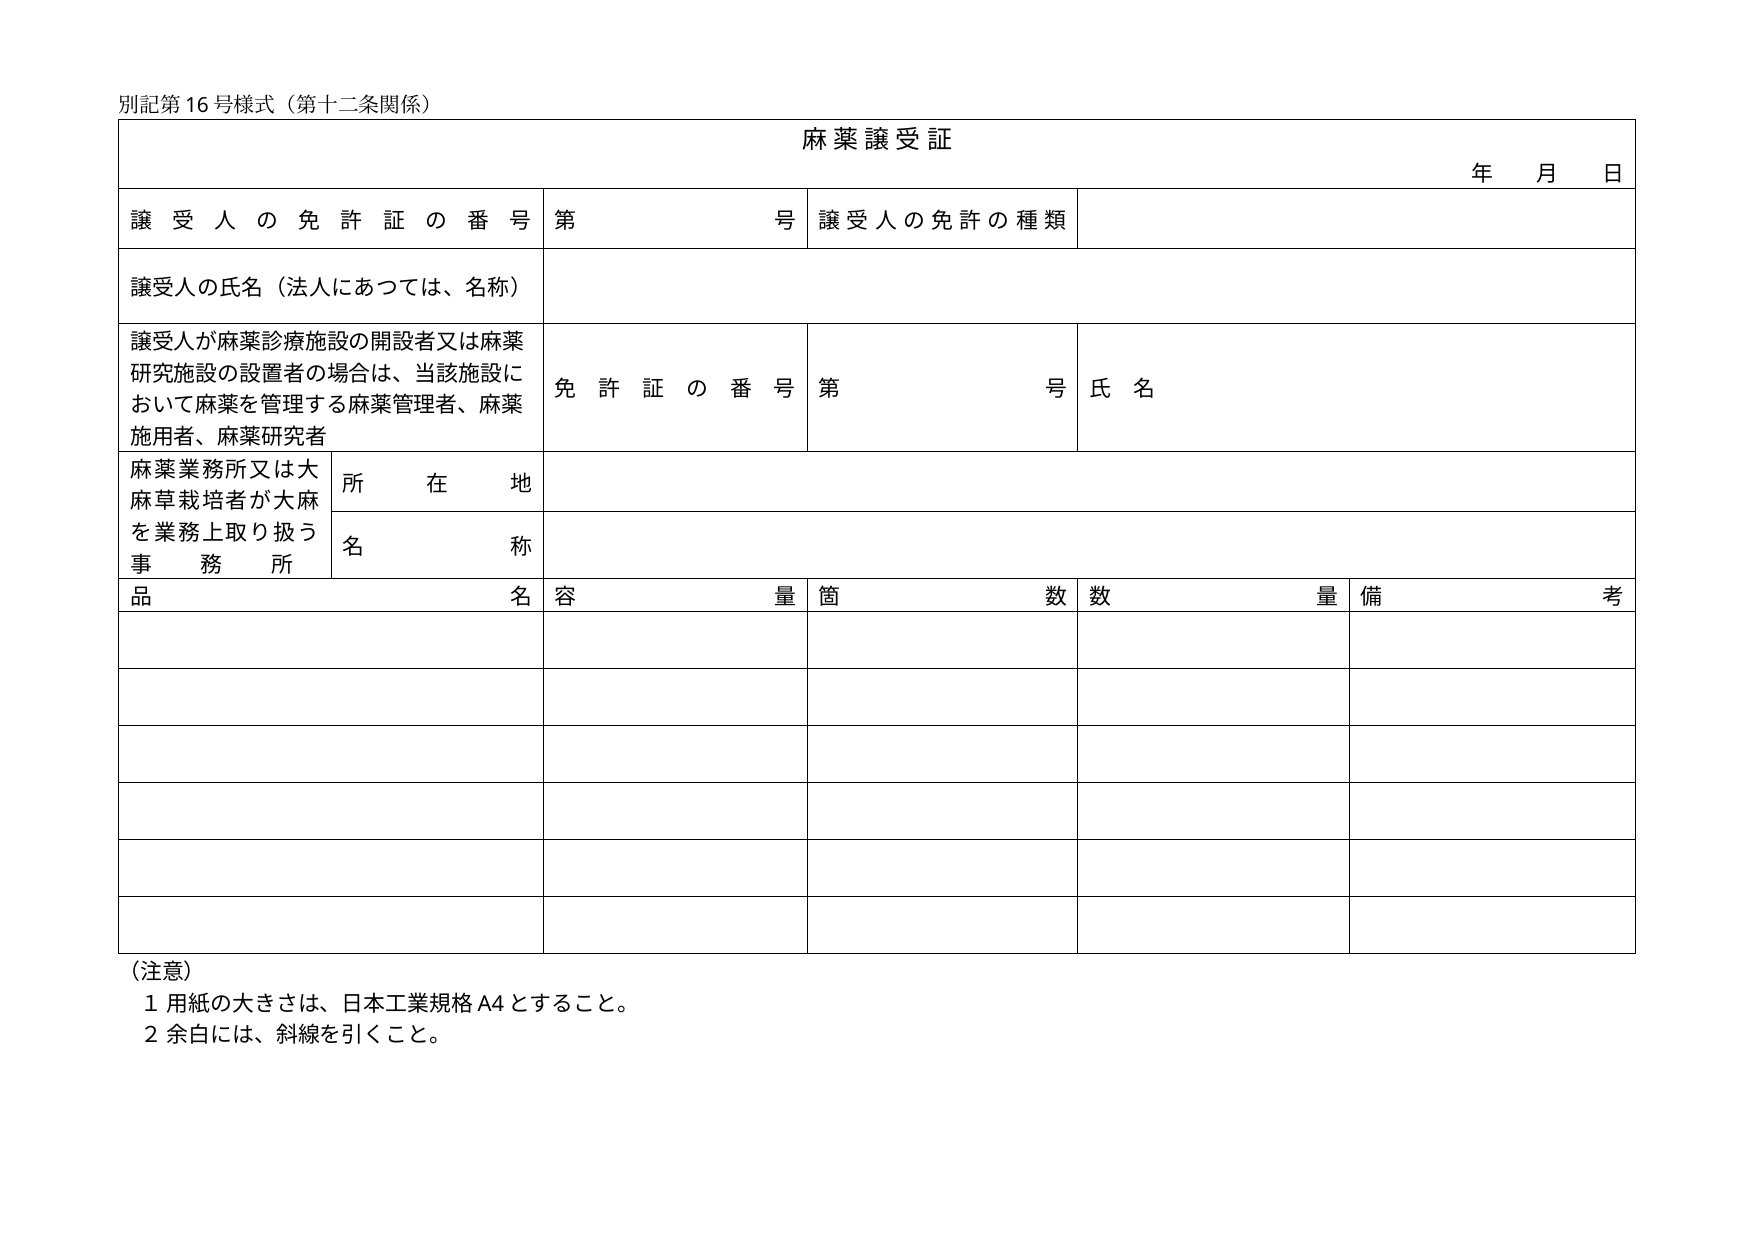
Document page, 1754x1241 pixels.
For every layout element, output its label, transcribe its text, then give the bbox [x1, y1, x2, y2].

table_cell [1350, 612, 1635, 668]
table_cell 免許証の番号 [544, 324, 807, 451]
table_cell [1350, 669, 1635, 725]
table_cell [544, 897, 807, 953]
table_cell 譲受人の氏名（法人にあつては、名称） [119, 249, 543, 323]
table_cell 備考 [1350, 579, 1635, 611]
table_cell [119, 612, 543, 668]
table_cell 第号 [808, 324, 1077, 451]
table_cell [808, 612, 1077, 668]
table_cell 氏 名 [1078, 324, 1635, 451]
text （注意） [118, 954, 1636, 986]
table_cell 譲受人の免許の種類 [808, 189, 1077, 248]
table_cell [808, 726, 1077, 782]
table_cell [119, 840, 543, 896]
table_cell [1078, 189, 1635, 248]
table_cell [119, 669, 543, 725]
table_cell 容量 [544, 579, 807, 611]
table_cell [119, 897, 543, 953]
table_header 麻薬譲受証 年 月 日 [119, 120, 1635, 188]
table_cell [1350, 783, 1635, 839]
table_cell [544, 783, 807, 839]
table_cell 譲受人の免許証の番号 [119, 189, 543, 248]
table_cell [544, 249, 1635, 323]
table_cell [1078, 897, 1349, 953]
table_cell [1078, 726, 1349, 782]
table_cell [1078, 612, 1349, 668]
table_cell 品名 [119, 579, 543, 611]
table_cell [808, 897, 1077, 953]
table_cell [544, 452, 1635, 511]
table_cell [1350, 897, 1635, 953]
table_cell [808, 783, 1077, 839]
table_cell [544, 726, 807, 782]
table_cell 数量 [1078, 579, 1349, 611]
table_cell [1078, 840, 1349, 896]
table_cell [119, 726, 543, 782]
table_cell 第号 [544, 189, 807, 248]
table_cell [1350, 726, 1635, 782]
table_cell [808, 840, 1077, 896]
table_cell 所在地 [332, 452, 543, 511]
table_cell [1078, 669, 1349, 725]
table_cell [544, 669, 807, 725]
table_cell [119, 783, 543, 839]
table_cell 名称 [332, 512, 543, 578]
table_cell 箇数 [808, 579, 1077, 611]
table_cell [544, 512, 1635, 578]
table_cell [1350, 840, 1635, 896]
table_cell 麻薬業務所又は大麻草栽培者が大麻を業務上取り扱う事 務 所 [119, 452, 331, 578]
table_cell [544, 612, 807, 668]
text ２ 余白には、斜線を引くこと。 [118, 1017, 1636, 1049]
table_cell [1078, 783, 1349, 839]
table_cell [808, 669, 1077, 725]
table_cell 譲受人が麻薬診療施設の開設者又は麻薬 研究施設の設置者の場合は、当該施設に おいて麻薬を管理する麻薬管理者、麻薬 施用者、麻薬研究者 [119, 324, 543, 451]
table_cell [544, 840, 807, 896]
text １ 用紙の大きさは、日本工業規格A4とすること。 [118, 986, 1636, 1017]
